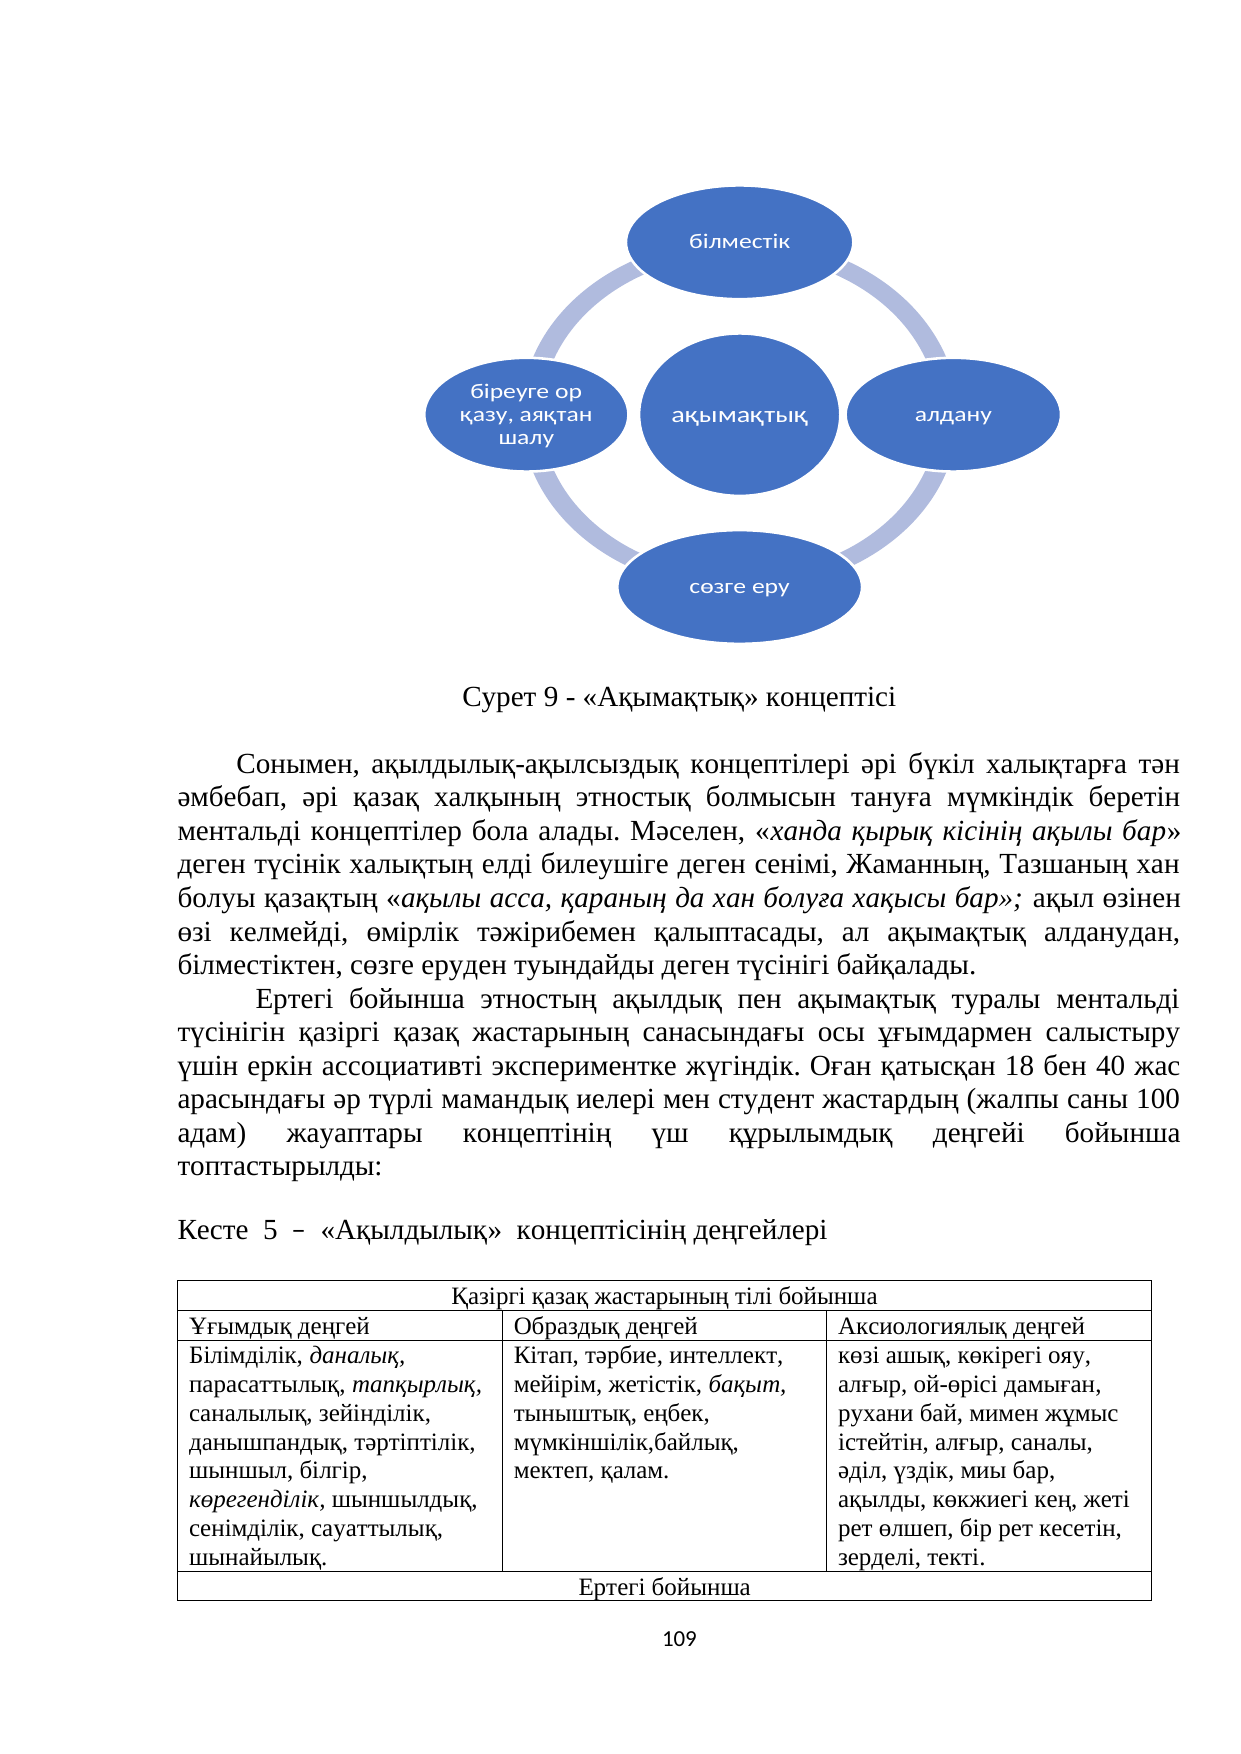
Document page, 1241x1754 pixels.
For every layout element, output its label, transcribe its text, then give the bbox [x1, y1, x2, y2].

table_cell Образдық деңгей [503, 1311, 826, 1339]
table_cell Кітап, тәрбие, интеллект, мейірім, жетістік, бақыт, тыныштық, еңбек, мүмкіншілік,байлық, мектеп, қалам. [503, 1341, 826, 1571]
text Ертегі бойынша этностың ақылдық пен ақымақтық туралы ментальді түсінігін қазіргі қазақ жастарының санасындағы осы ұғымдармен салыстыру үшін еркін ассоциативті экспериментке жүгіндік. Оған қатысқан 18 бен 40 жас арасындағы әр түрлі мамандық иелері мен студент жастардың (жалпы саны 100 адам) жауаптары концептінің үш құрылымдық деңгейі бойынша топтастырылды: [177, 981, 1181, 1182]
text Кесте 5 – «Ақылдылық» концептісінің деңгейлері [177, 1211, 1181, 1246]
table_cell Аксиологиялық деңгей [827, 1311, 1151, 1339]
text Сонымен, ақылдылық-ақылсыздық концептілері әрі бүкіл халықтарға тән әмбебап, әрі қазақ халқының этностық болмысын тануға мүмкіндік беретін ментальді концептілер бола алады. Мәселен, «ханда қырық кісінің ақылы бар» деген түсінік халықтың елді билеушіге деген сенімі, Жаманның, Тазшаның хан болуы қазақтың «ақылы асса, қараның да хан болуға хақысы бар»; ақыл өзінен өзі келмейді, өмірлік тәжірибемен қалыптасады, ал ақымақтық алданудан, білместіктен, сөзге еруден туындайды деген түсінігі байқалады. [177, 746, 1181, 981]
table_header Қазіргі қазақ жастарының тілі бойынша [178, 1281, 1151, 1310]
table_cell Білімділік, даналық, парасаттылық, тапқырлық, саналылық, зейінділік, данышпандық, тәртіптілік, шыншыл, білгір, көрегенділік, шыншылдық, сенімділік, сауаттылық, шынайылық. [178, 1341, 502, 1571]
table_cell Ұғымдық деңгей [178, 1311, 502, 1339]
table_cell көзі ашық, көкірегі ояу, алғыр, ой-өрісі дамыған, рухани бай, мимен жұмыс істейтін, алғыр, саналы, әділ, үздік, миы бар, ақылды, көкжиегі кең, жеті рет өлшеп, бір рет кесетін, зерделі, текті. [827, 1341, 1151, 1571]
text Сурет 9 - «Ақымақтық» концептісі [177, 679, 1181, 712]
table_cell Ертегі бойынша [178, 1572, 1151, 1600]
